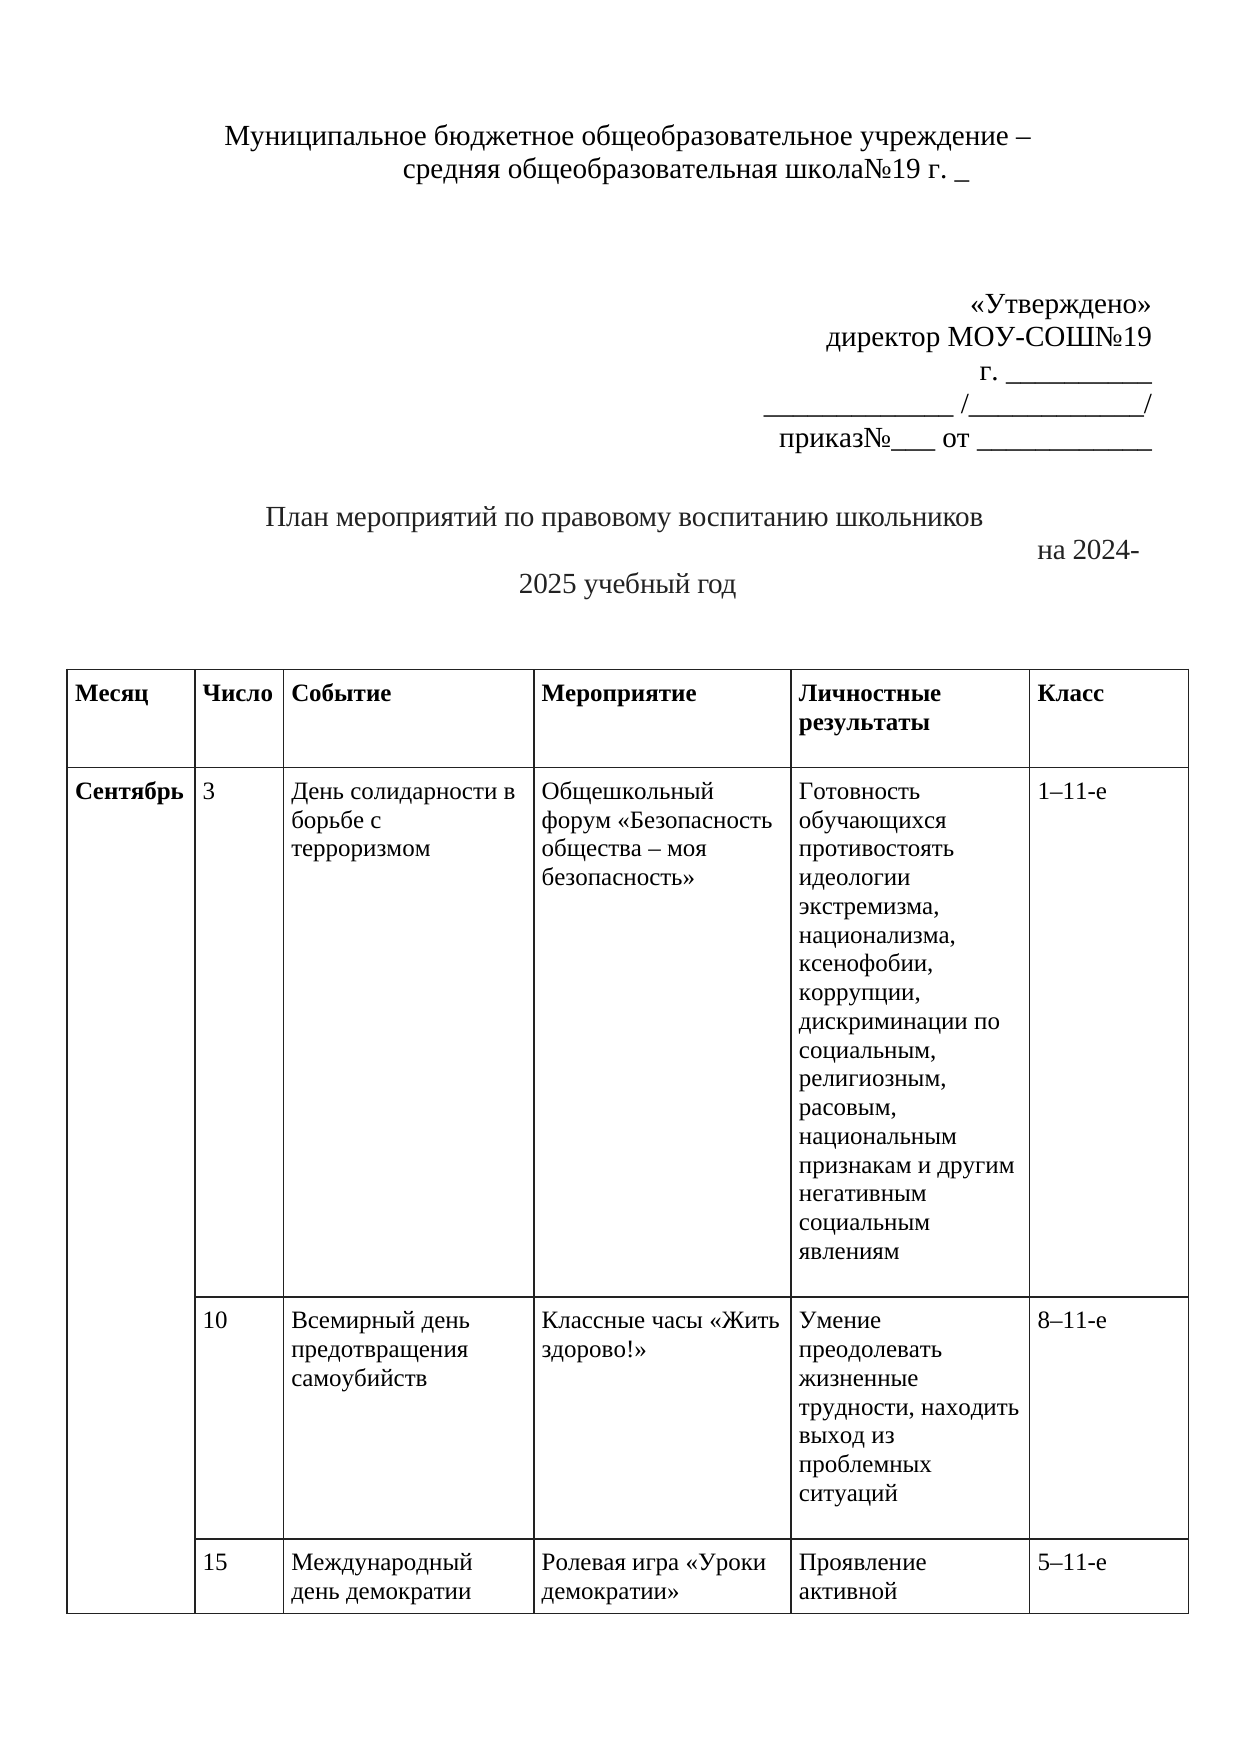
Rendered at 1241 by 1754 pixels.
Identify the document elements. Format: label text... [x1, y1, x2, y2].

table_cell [792, 1540, 1029, 1612]
table_header Месяц [68, 670, 194, 767]
table_cell Всемирный день предотвращения самоубийств [284, 1298, 533, 1538]
table_cell Умение преодолевать жизненные трудности, находить выход из проблемных ситуаций [792, 1298, 1029, 1538]
text Муниципальное бюджетное общеобразовательное учреждение – [103, 118, 1152, 152]
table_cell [535, 1540, 790, 1612]
table_cell 3 [196, 768, 283, 1296]
table_cell Сентябрь [68, 768, 194, 1612]
table_cell 15 [196, 1540, 283, 1612]
text средняя общеобразовательная школа№19 г. _ [103, 152, 1152, 185]
table_header Личностные результаты [792, 670, 1029, 767]
table_cell Общешкольный форум «Безопасность общества – моя безопасность» [535, 768, 790, 1296]
text приказ№___ от ____________ [103, 420, 1152, 453]
table_cell 8–11-е [1030, 1298, 1188, 1538]
table_cell Классные часы «Жить здорово!» [535, 1298, 790, 1538]
table_header Класс [1030, 670, 1188, 767]
text директор МОУ-СОШ№19 [103, 319, 1152, 353]
table_cell 1–11-е [1030, 768, 1188, 1296]
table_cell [284, 1540, 533, 1612]
table_header Мероприятие [535, 670, 790, 767]
table_cell День солидарности в борьбе с терроризмом [284, 768, 533, 1296]
text г. __________ [103, 353, 1152, 386]
table_cell 5–11-е [1030, 1540, 1188, 1612]
table_header Число [196, 670, 283, 767]
text План мероприятий по правовому воспитанию школьников на 2024-2025 учебный год [103, 499, 1152, 599]
text «Утверждено» [103, 286, 1152, 319]
text _____________ /____________/ [103, 386, 1152, 420]
table_header Событие [284, 670, 533, 767]
table_cell 10 [196, 1298, 283, 1538]
